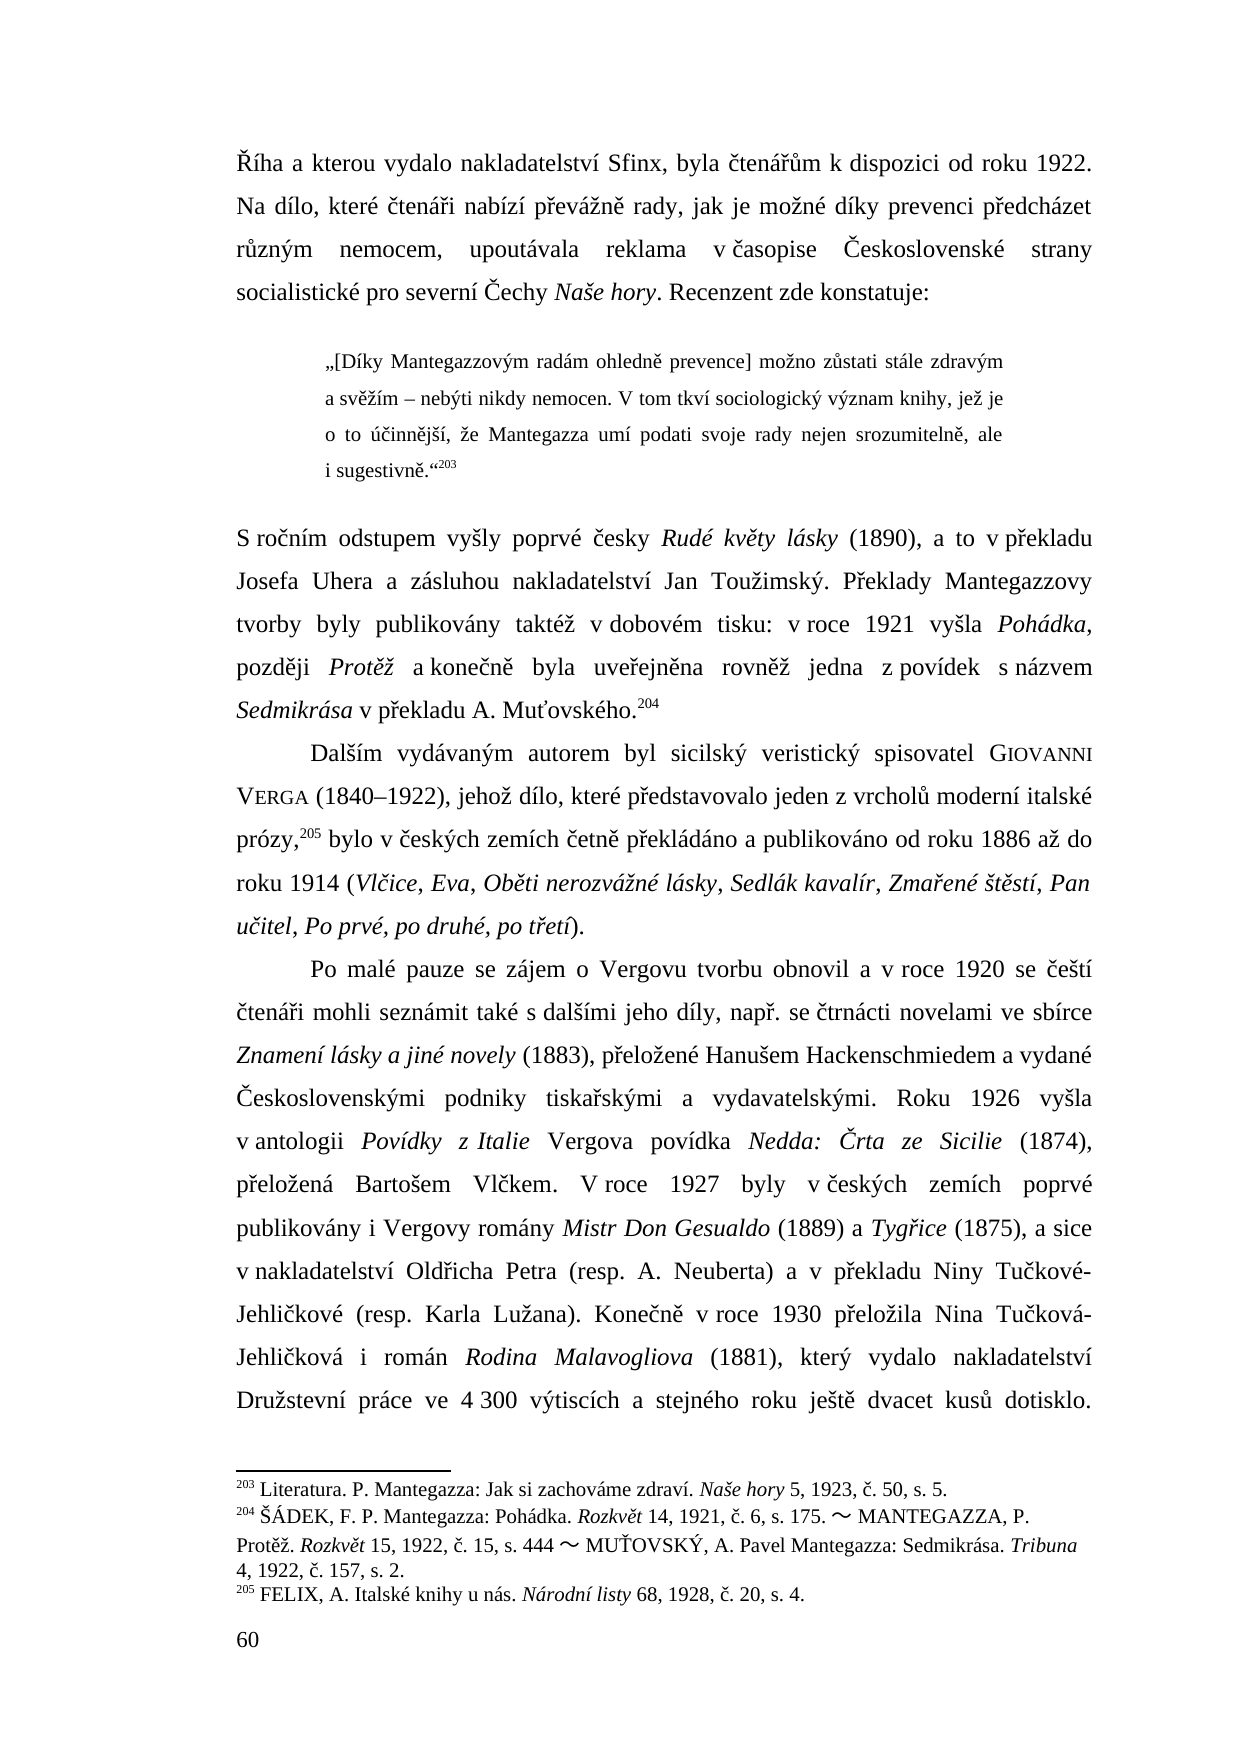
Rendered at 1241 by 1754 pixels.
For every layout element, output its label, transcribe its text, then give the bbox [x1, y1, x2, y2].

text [236, 954, 1092, 1414]
text „[Díky Mantegazzovým radám ohledně prevence] možno zůstati stále zdravým a svěžím – nebýti nikdy nemocen. V tom tkví sociologický význam knihy, jež je o to účinnější, že Mantegazza umí podati svoje rady nejen srozumitelně, ale i sugestivně.“ [325, 349, 1004, 482]
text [236, 148, 1092, 306]
text S ročním odstupem vyšly poprvé česky Rudé květy lásky (1890), a to v překladu Josefa Uhera a zásluhou nakladatelství Jan Toužimský. Překlady Mantegazzovy tvorby byly publikovány taktéž v dobovém tisku: v roce 1921 vyšla Pohádka, později Protěž a konečně byla uveřejněna rovněž jedna z povídek s názvem Sedmikrása v překladu A. Muťovského. [236, 523, 1092, 724]
text Dalším vydávaným autorem byl sicilský veristický spisovatel Giovanni Verga (1840–1922), jehož dílo, které představovalo jeden z vrcholů moderní italské prózy, bylo v českých zemích četně překládáno a publikováno od roku 1886 až do roku 1914 (Vlčice, Eva, Oběti nerozvážné lásky, Sedlák kavalír, Zmařené štěstí, Pan učitel, Po prvé, po druhé, po třetí). [236, 738, 1092, 939]
